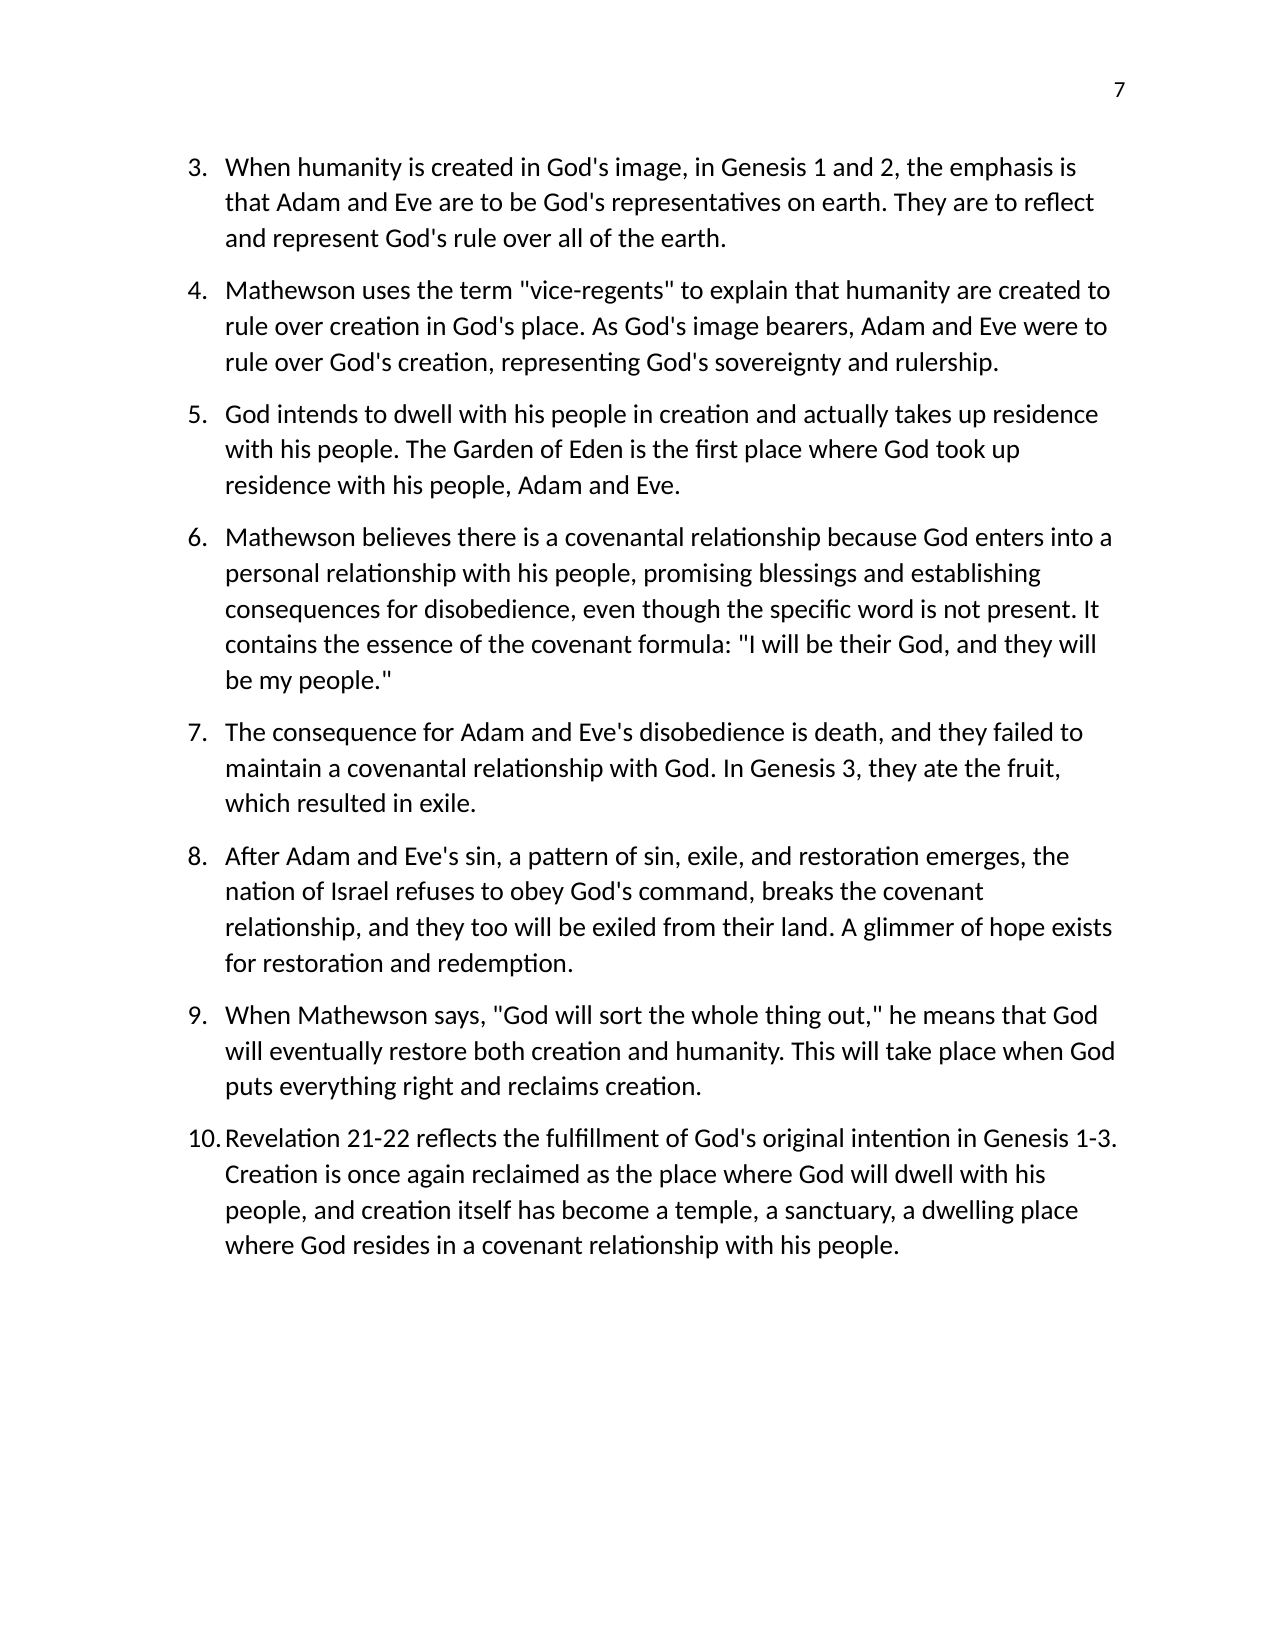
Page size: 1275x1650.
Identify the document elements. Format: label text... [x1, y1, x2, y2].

list Mathewson believes there is a covenantal relationship because God enters into a personal relationship with his people, promising blessings and establishing consequences for disobedience, even though the specific word is not present. It contains the essence of the covenant formula: "I will be their God, and they will be my people." [187, 521, 1125, 696]
list God intends to dwell with his people in creation and actually takes up residence with his people. The Garden of Eden is the first place where God took up residence with his people, Adam and Eve. [187, 397, 1125, 501]
list Mathewson uses the term "vice-regents" to explain that humanity are created to rule over creation in God's place. As God's image bearers, Adam and Eve were to rule over God's creation, representing God's sovereignty and rulership. [187, 273, 1125, 378]
list When humanity is created in God's image, in Genesis 1 and 2, the emphasis is that Adam and Eve are to be God's representatives on earth. They are to reflect and represent God's rule over all of the earth. [187, 150, 1125, 254]
list When Mathewson says, "God will sort the whole thing out," he means that God will eventually restore both creation and humanity. This will take place when God puts everything right and reclaims creation. [187, 998, 1125, 1102]
list Revelation 21-22 reflects the fulfillment of God's original intention in Genesis 1-3. Creation is once again reclaimed as the place where God will dwell with his people, and creation itself has become a temple, a sanctuary, a dwelling place where God resides in a covenant relationship with his people. [187, 1122, 1125, 1262]
list After Adam and Eve's sin, a pattern of sin, exile, and restoration emerges, the nation of Israel refuses to obey God's command, breaks the covenant relationship, and they too will be exiled from their land. A glimmer of hope exists for restoration and redemption. [187, 839, 1125, 979]
list The consequence for Adam and Eve's disobedience is death, and they failed to maintain a covenantal relationship with God. In Genesis 3, they ate the fruit, which resulted in exile. [187, 715, 1125, 820]
